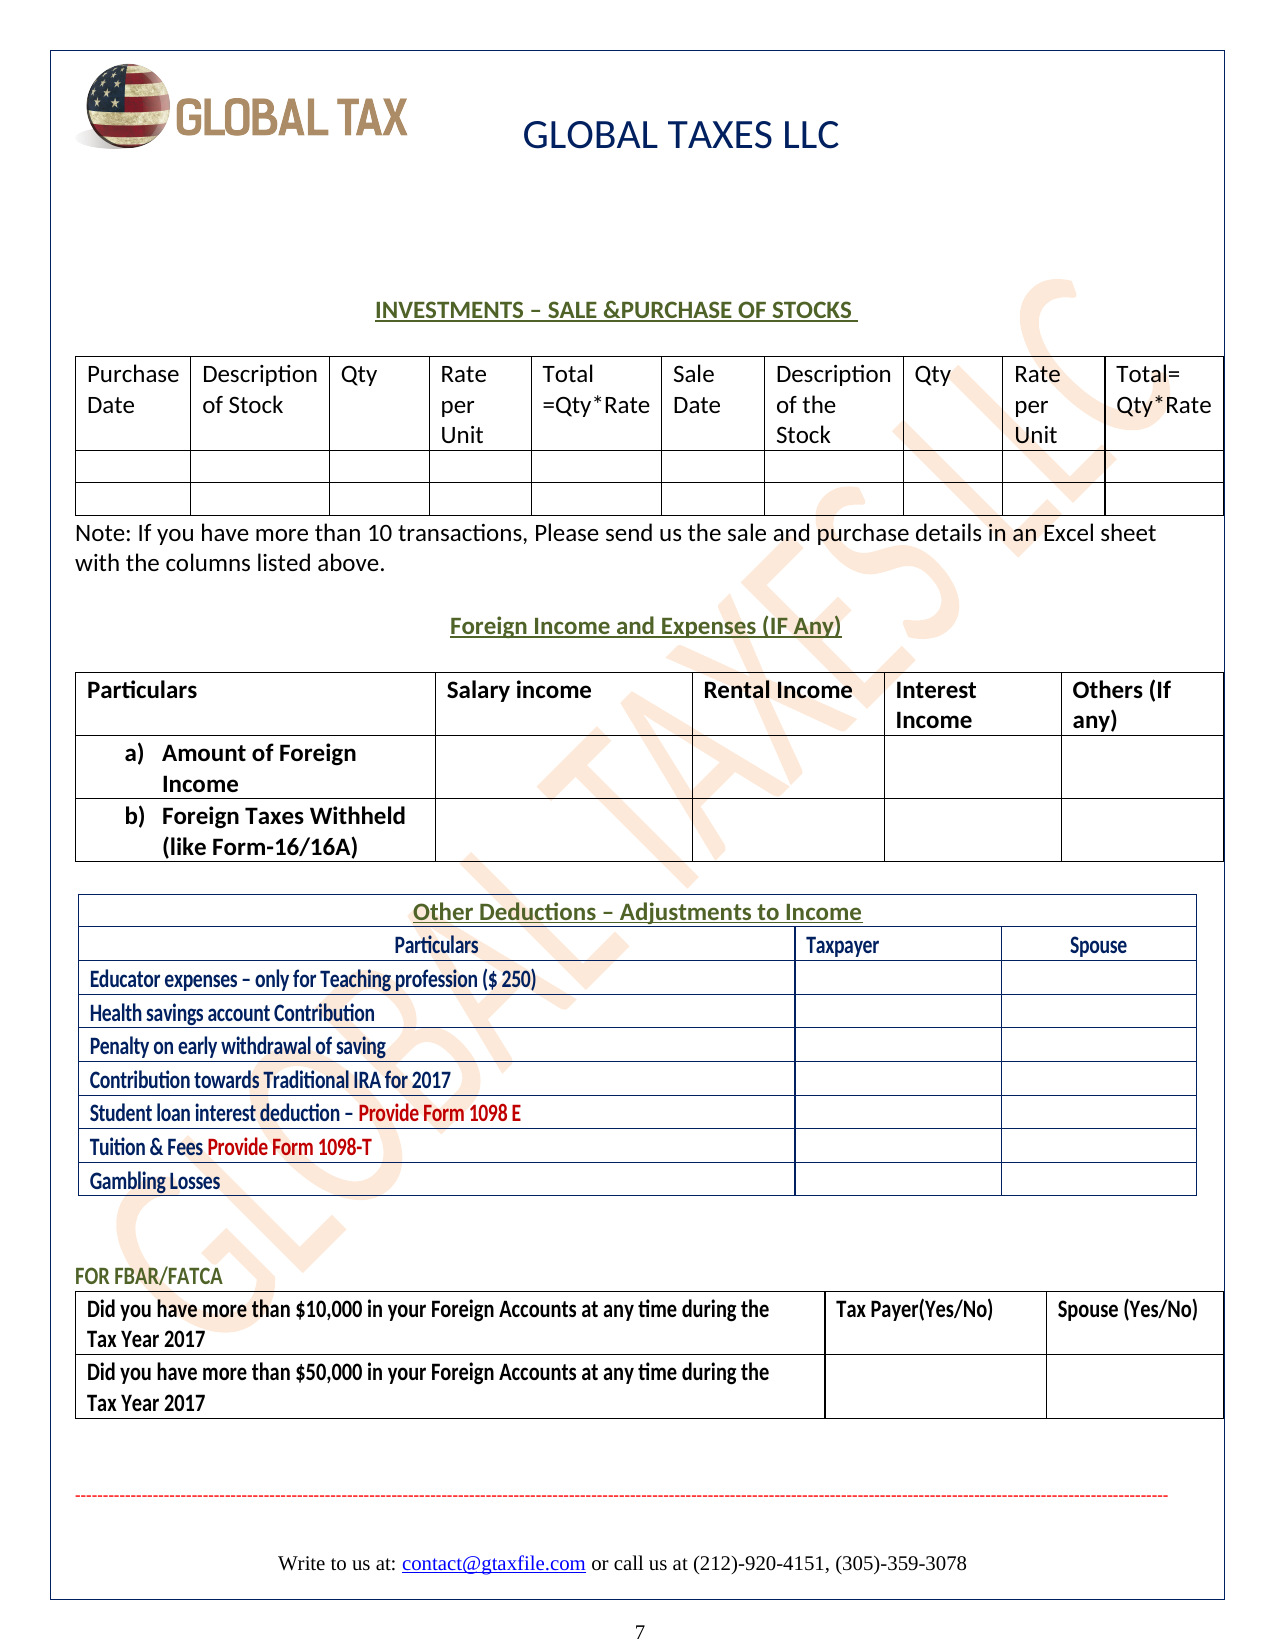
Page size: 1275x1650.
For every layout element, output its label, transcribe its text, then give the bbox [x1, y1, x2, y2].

table_cell Amount of Foreign Income [76, 736, 435, 798]
table_header Interest Income [885, 673, 1061, 735]
table_cell [532, 451, 661, 482]
table_header Description of the Stock [765, 357, 903, 450]
table_cell [904, 483, 1002, 515]
table_cell [1002, 1062, 1196, 1094]
table_cell [796, 1163, 1001, 1195]
table_cell [885, 799, 1061, 861]
table_cell [796, 1062, 1001, 1094]
table_header Rate per Unit [1003, 357, 1104, 450]
table_cell [430, 451, 531, 482]
text Note: If you have more than 10 transactions, Please send us the sale and purchase details in an Excel sheet with the columns listed above. [75, 517, 1200, 578]
table_cell [1002, 1163, 1196, 1195]
text Foreign Income and Expenses (IF Any) [375, 610, 1200, 641]
table_cell [826, 1355, 1046, 1418]
table_cell [693, 799, 884, 861]
table_header Rental Income [693, 673, 884, 735]
table_cell [1002, 995, 1196, 1027]
table_cell Did you have more than $50,000 in your Foreign Accounts at any time during the Tax Year 2017 [76, 1355, 824, 1418]
picture [75, 63, 408, 149]
table_cell [76, 483, 190, 515]
table_header Total =Qty*Rate [532, 357, 661, 450]
table_cell [1002, 961, 1196, 993]
table_header Particulars [76, 673, 435, 735]
table_header Qty [904, 357, 1002, 450]
table_cell [693, 736, 884, 798]
table_header Did you have more than $10,000 in your Foreign Accounts at any time during the Tax Year 2017 [76, 1292, 824, 1354]
table_cell [796, 1129, 1001, 1162]
table_cell [532, 483, 661, 515]
table_cell [1002, 1028, 1196, 1061]
table_cell [1062, 799, 1223, 861]
table_cell [662, 483, 764, 515]
table_header Qty [330, 357, 429, 450]
table_cell [904, 451, 1002, 482]
table_cell Educator expenses – only for Teaching profession ($ 250) [79, 961, 794, 993]
table_header Tax Payer(Yes/No) [826, 1292, 1046, 1354]
table_cell [1002, 1129, 1196, 1162]
table_cell Gambling Losses [79, 1163, 794, 1195]
table_cell [436, 736, 692, 798]
table_header Sale Date [662, 357, 764, 450]
table_cell [885, 736, 1061, 798]
table_cell Spouse [1002, 927, 1196, 960]
table_cell [76, 451, 190, 482]
table_cell [330, 451, 429, 482]
table_header Total= Qty*Rate [1106, 357, 1223, 450]
table_cell Student loan interest deduction – Provide Form 1098 E [79, 1096, 794, 1128]
table_cell Health savings account Contribution [79, 995, 794, 1027]
table_cell [436, 799, 692, 861]
table_cell [1002, 1096, 1196, 1128]
table_cell [1062, 736, 1223, 798]
table_cell [191, 451, 329, 482]
table_header Rate per Unit [430, 357, 531, 450]
table_cell [662, 451, 764, 482]
table_cell Penalty on early withdrawal of saving [79, 1028, 794, 1061]
table_cell [765, 451, 903, 482]
table_cell [330, 483, 429, 515]
table_cell Tuition & Fees Provide Form 1098-T [79, 1129, 794, 1162]
table_header Salary income [436, 673, 692, 735]
table_cell [796, 961, 1001, 993]
table_cell [765, 483, 903, 515]
text INVESTMENTS – SALE &PURCHASE OF STOCKS [300, 294, 1200, 325]
table_cell [1106, 483, 1223, 515]
table_cell [796, 995, 1001, 1027]
table_cell Taxpayer [796, 927, 1001, 960]
table_header Others (If any) [1062, 673, 1223, 735]
table_cell Contribution towards Traditional IRA for 2017 [79, 1062, 794, 1094]
table_cell [796, 1096, 1001, 1128]
table_cell [1003, 451, 1104, 482]
table_cell Foreign Taxes Withheld (like Form-16/16A) [76, 799, 435, 861]
table_cell Particulars [79, 927, 794, 960]
table_cell [430, 483, 531, 515]
table_header Purchase Date [76, 357, 190, 450]
table_cell [1003, 483, 1104, 515]
table_header Other Deductions – Adjustments to Income [79, 895, 1196, 926]
text FOR FBAR/FATCA [75, 1260, 1200, 1291]
table_cell [796, 1028, 1001, 1061]
table_cell [1047, 1355, 1223, 1418]
table_header Spouse (Yes/No) [1047, 1292, 1223, 1354]
table_header Description of Stock [191, 357, 329, 450]
table_cell [1106, 451, 1223, 482]
table_cell [191, 483, 329, 515]
